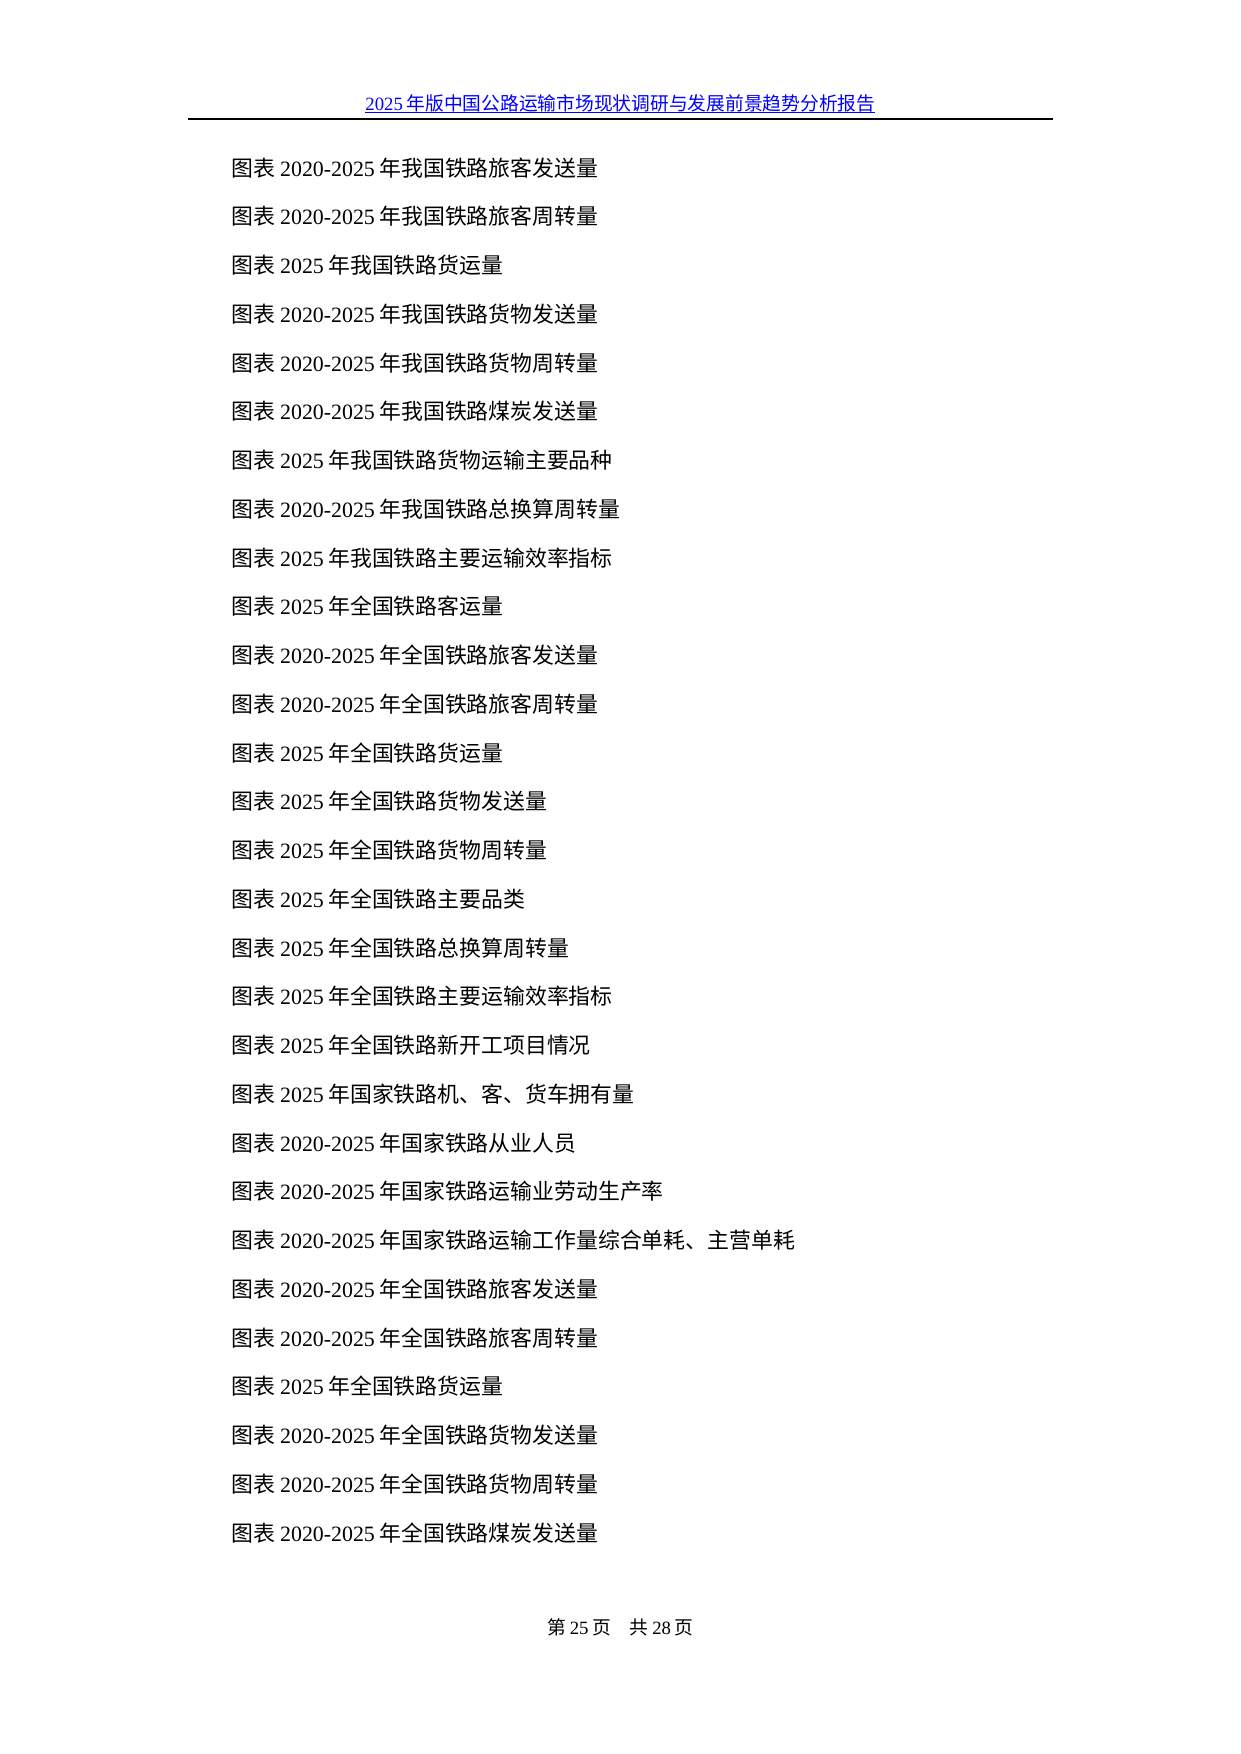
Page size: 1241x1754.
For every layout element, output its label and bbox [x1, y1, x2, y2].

text [187, 150, 1053, 1548]
